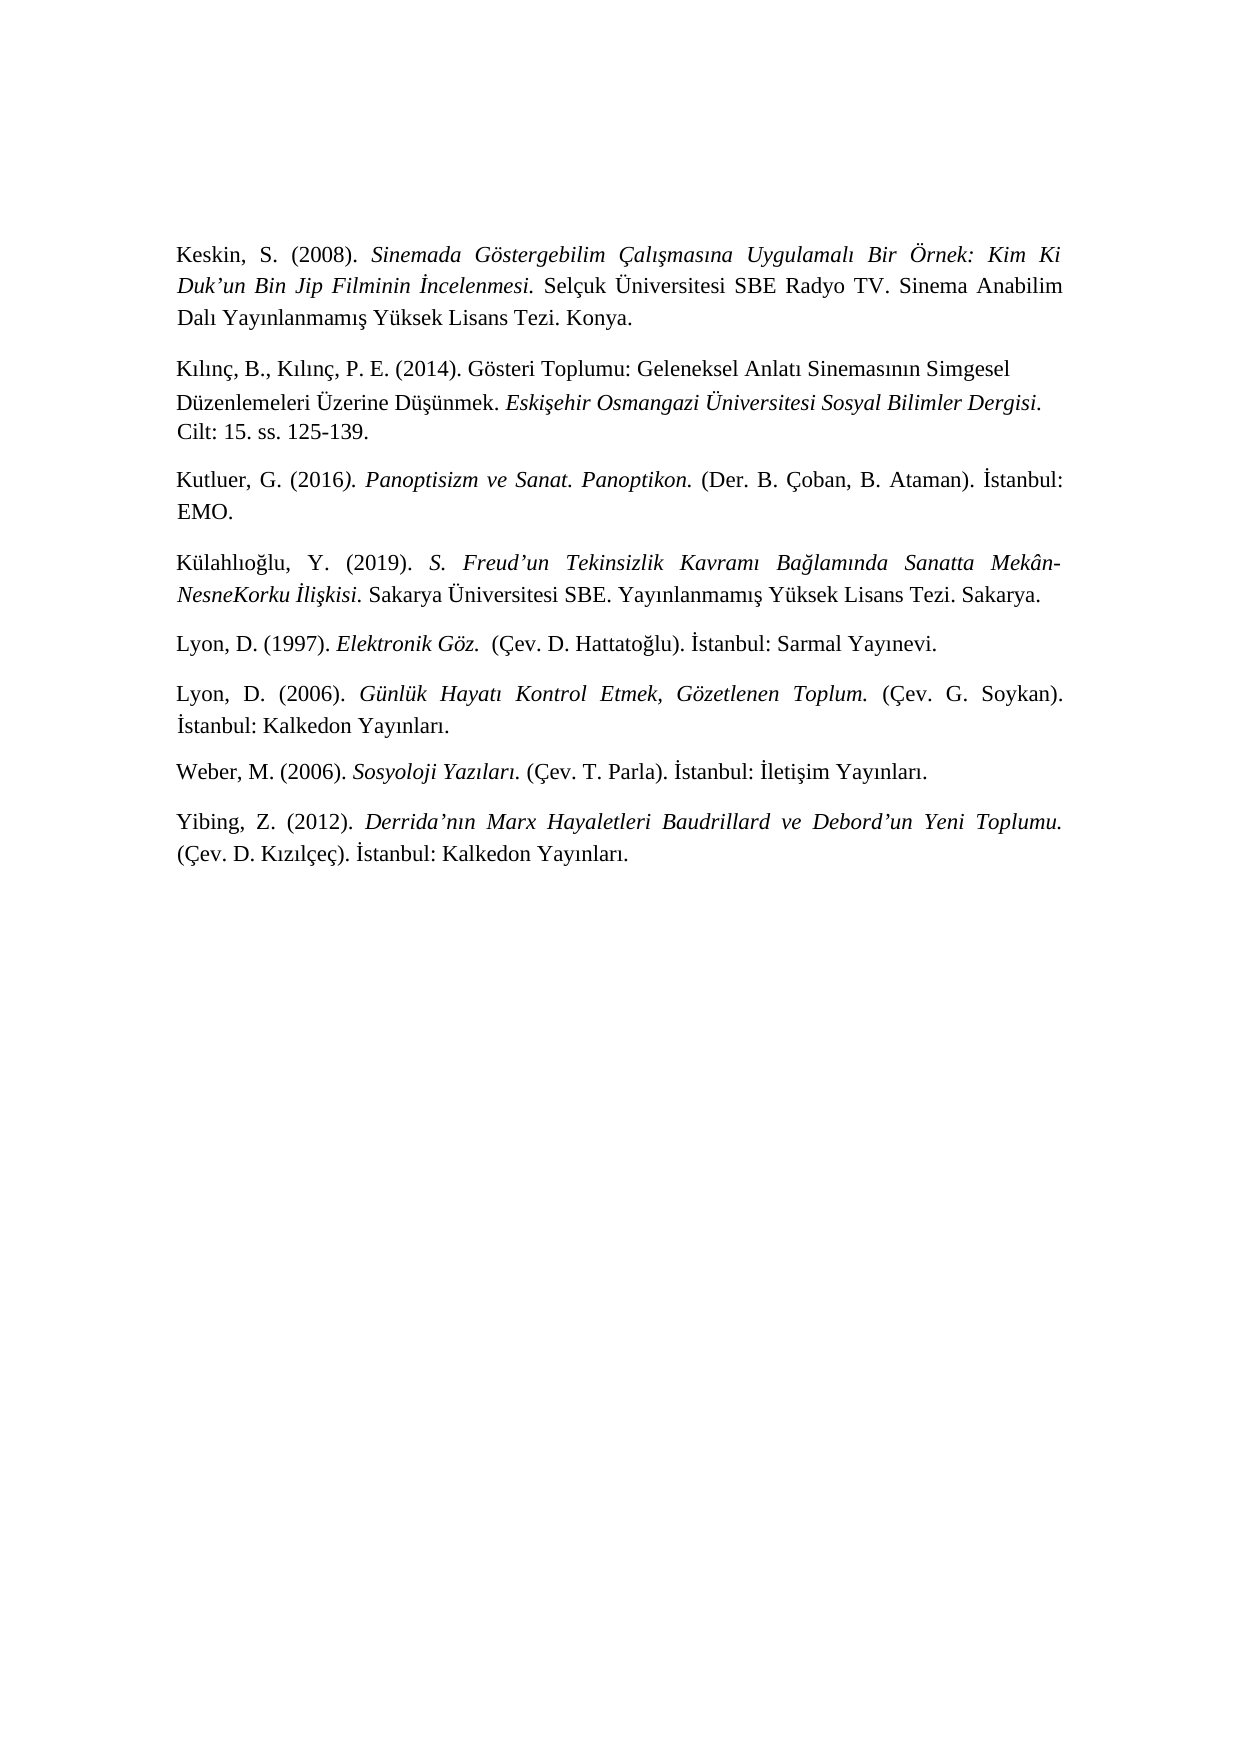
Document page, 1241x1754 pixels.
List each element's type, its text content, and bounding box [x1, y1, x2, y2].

text Kılınç, B., Kılınç, P. E. (2014). Gösteri Toplumu: Geleneksel Anlatı Sinemasının Simgesel [176, 355, 1064, 382]
text Lyon, D. (2006). Günlük Hayatı Kontrol Etmek, Gözetlenen Toplum. (Çev. G. Soykan). İstanbul: Kalkedon Yayınları. [176, 680, 1064, 738]
text Keskin, S. (2008). Sinemada Göstergebilim Çalışmasına Uygulamalı Bir Örnek: Kim Ki Duk’un Bin Jip Filminin İncelenmesi. Selçuk Üniversitesi SBE Radyo TV. Sinema Anabilim Dalı Yayınlanmamış Yüksek Lisans Tezi. Konya. [176, 241, 1064, 331]
text Yibing, Z. (2012). Derrida’nın Marx Hayaletleri Baudrillard ve Debord’un Yeni Toplumu. (Çev. D. Kızılçeç). İstanbul: Kalkedon Yayınları. [176, 808, 1064, 867]
text Lyon, D. (1997). Elektronik Göz. (Çev. D. Hattatoğlu). İstanbul: Sarmal Yayınevi. [176, 630, 1064, 656]
text Weber, M. (2006). Sosyoloji Yazıları. (Çev. T. Parla). İstanbul: İletişim Yayınları. [176, 758, 1064, 784]
text Düzenlemeleri Üzerine Düşünmek. Eskişehir Osmangazi Üniversitesi Sosyal Bilimler Dergisi. Cilt: 15. ss. 125-139. [176, 389, 1065, 444]
text Kutluer, G. (2016). Panoptisizm ve Sanat. Panoptikon. (Der. B. Çoban, B. Ataman). İstanbul: EMO. [176, 466, 1064, 524]
text Külahlıoğlu, Y. (2019). S. Freud’un Tekinsizlik Kavramı Bağlamında Sanatta Mekân-NesneKorku İlişkisi. Sakarya Üniversitesi SBE. Yayınlanmamış Yüksek Lisans Tezi. Sakarya. [176, 549, 1064, 607]
